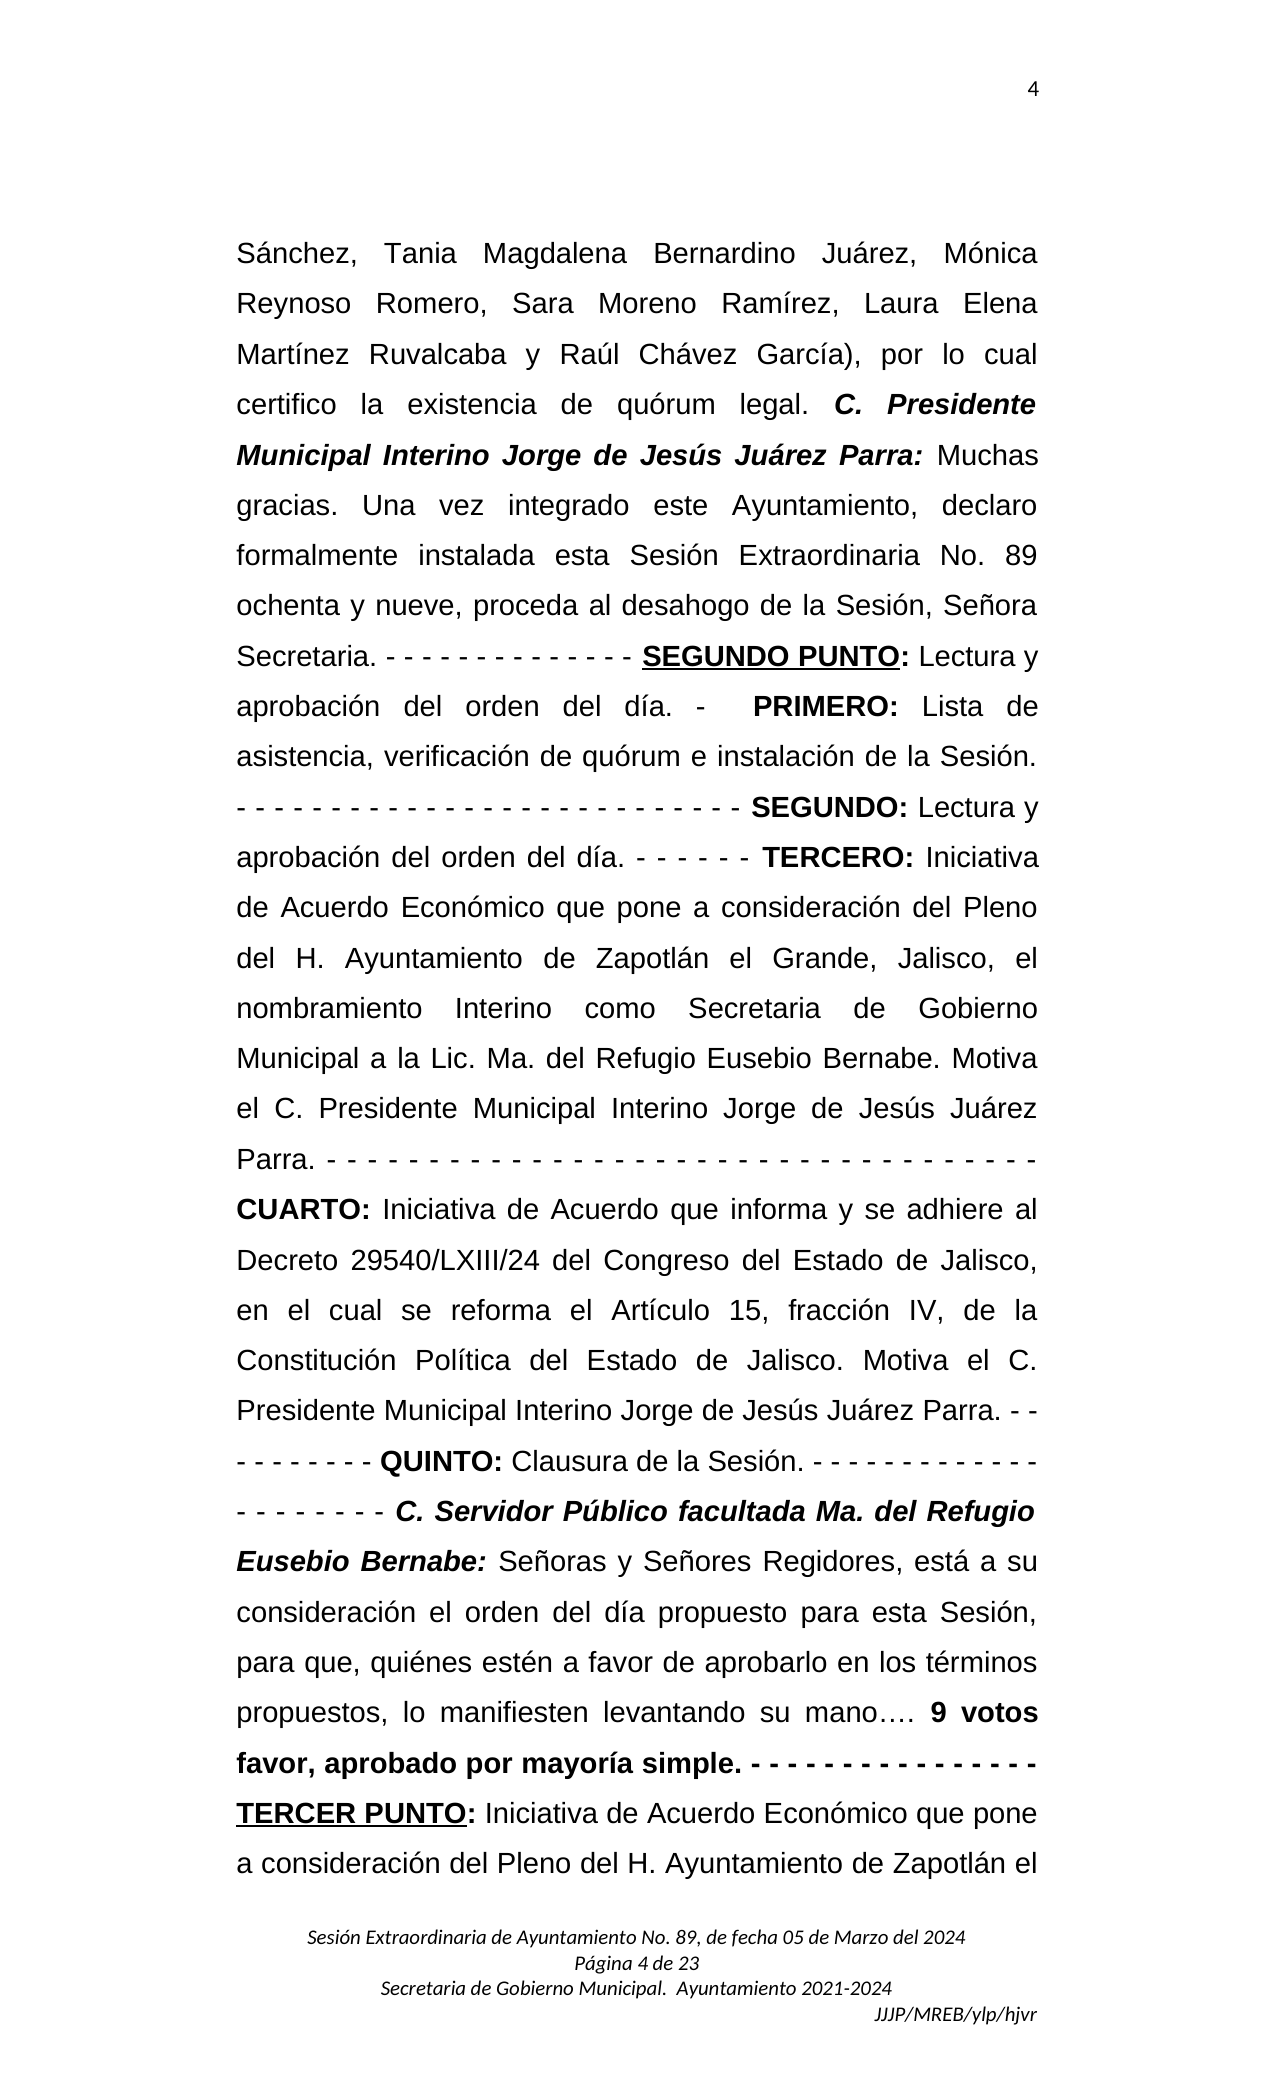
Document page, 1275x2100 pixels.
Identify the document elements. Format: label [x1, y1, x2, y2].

text [236, 236, 1039, 1880]
